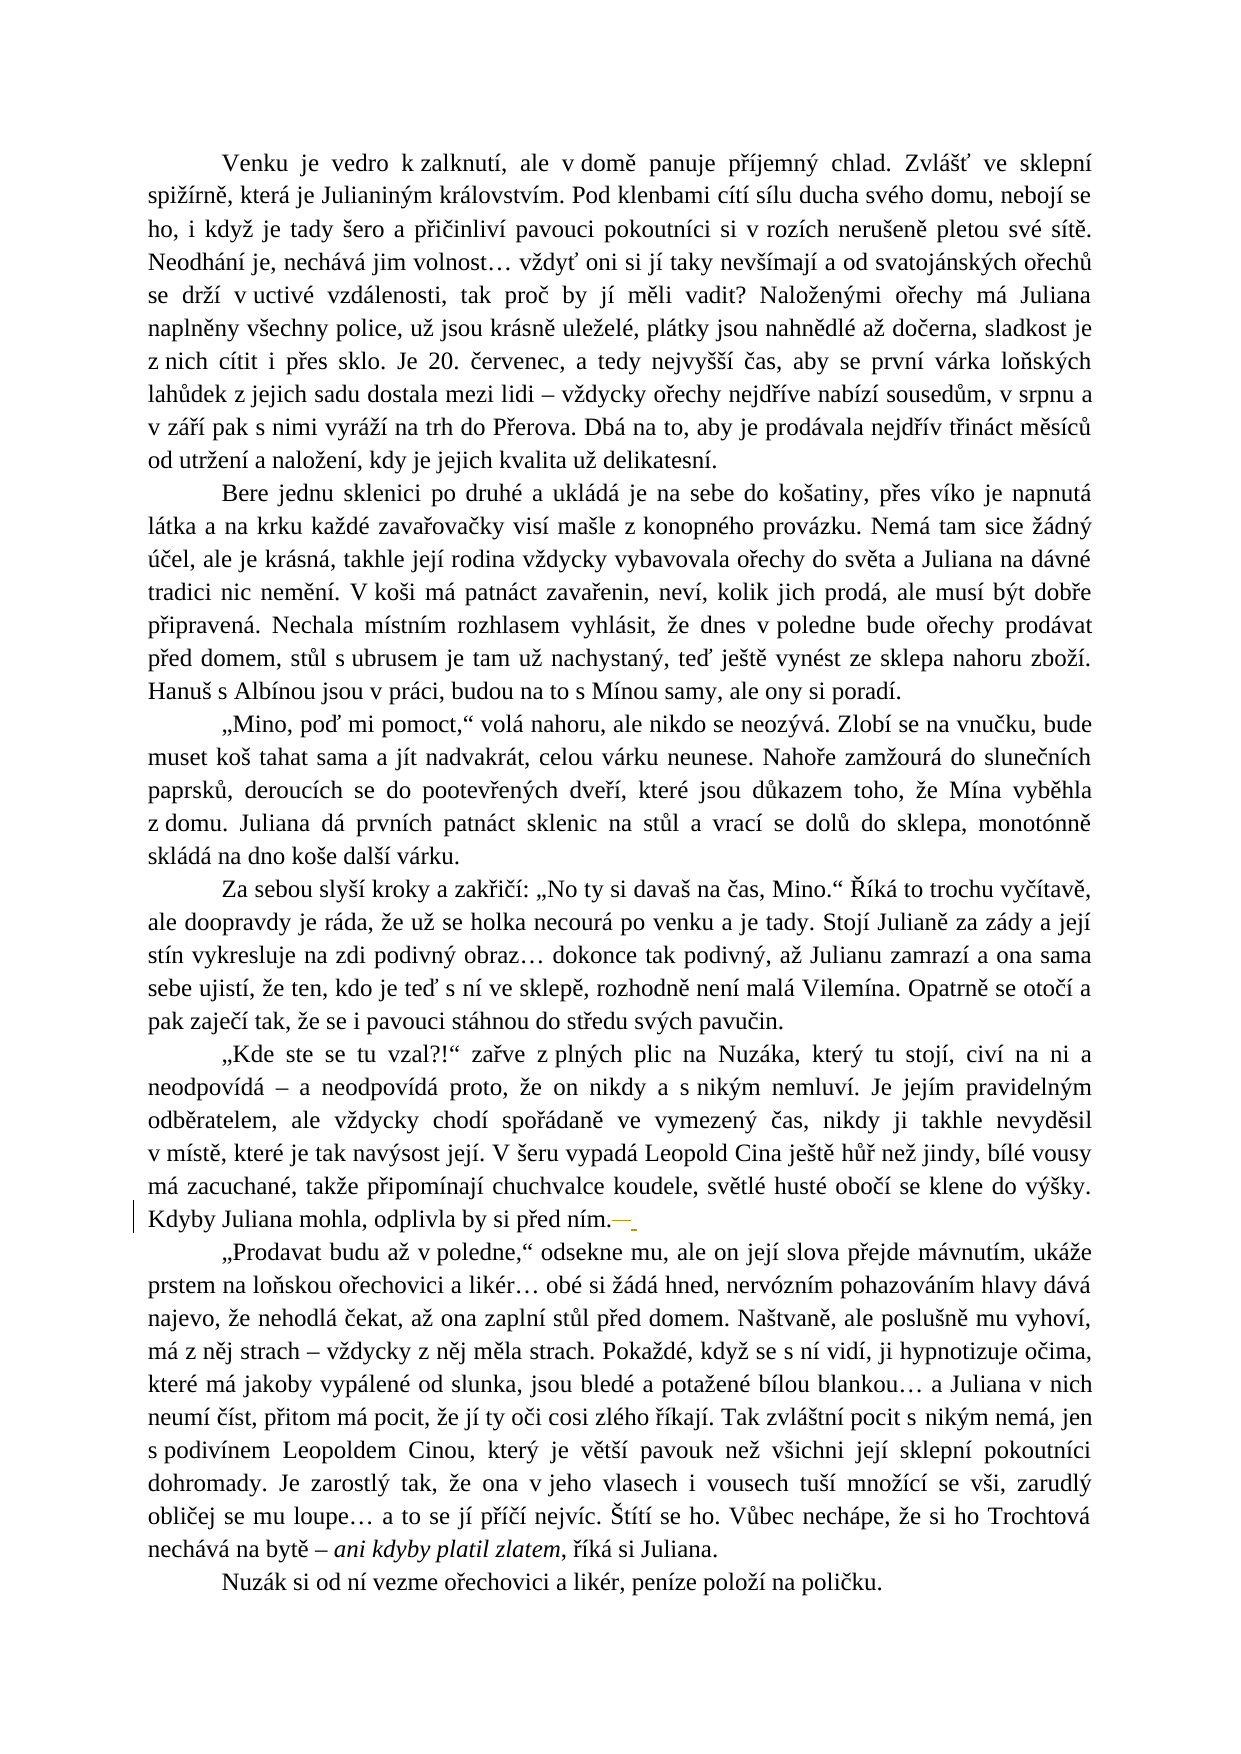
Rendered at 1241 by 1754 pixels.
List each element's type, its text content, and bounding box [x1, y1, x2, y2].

text Nuzák si od ní vezme ořechovici a likér, peníze položí na poličku. [148, 1567, 1093, 1596]
text Bere jednu sklenici po druhé a ukládá je na sebe do košatiny, přes víko je napnutá látka a na krku každé zavařovačky visí mašle z konopného provázku. Nemá tam sice žádný účel, ale je krásná, takhle její rodina vždycky vybavovala ořechy do světa a Juliana na dávné tradici nic nemění. V koši má patnáct zavařenin, neví, kolik jich prodá, ale musí být dobře připravená. Nechala místním rozhlasem vyhlásit, že dnes v poledne bude ořechy prodávat před domem, stůl s ubrusem je tam už nachystaný, teď ještě vynést ze sklepa nahoru zboží. Hanuš s Albínou jsou v práci, budou na to s Mínou samy, ale ony si poradí. [148, 478, 1093, 705]
text Venku je vedro k zalknutí, ale v domě panuje příjemný chlad. Zvlášť ve sklepní spižírně, která je Julianiným královstvím. Pod klenbami cítí sílu ducha svého domu, nebojí se ho, i když je tady šero a přičinliví pavouci pokoutníci si v rozích nerušeně pletou své sítě. Neodhání je, nechává jim volnost… vždyť oni si jí taky nevšímají a od svatojánských ořechů se drží v uctivé vzdálenosti, tak proč by jí měli vadit? Naloženými ořechy má Juliana naplněny všechny police, už jsou krásně uleželé, plátky jsou nahnědlé až dočerna, sladkost je z nich cítit i přes sklo. Je 20. červenec, a tedy nejvyšší čas, aby se první várka loňských lahůdek z jejich sadu dostala mezi lidi – vždycky ořechy nejdříve nabízí sousedům, v srpnu a v září pak s nimi vyráží na trh do Přerova. Dbá na to, aby je prodávala nejdřív třináct měsíců od utržení a naložení, kdy je jejich kvalita už delikatesní. [148, 148, 1093, 473]
text Za sebou slyší kroky a zakřičí: „No ty si davaš na čas, Mino.“ Říká to trochu vyčítavě, ale doopravdy je ráda, že už se holka necourá po venku a je tady. Stojí Julianě za zády a její stín vykresluje na zdi podivný obraz… dokonce tak podivný, až Julianu zamrazí a ona sama sebe ujistí, že ten, kdo je teď s ní ve sklepě, rozhodně není malá Vilemína. Opatrně se otočí a pak zaječí tak, že se i pavouci stáhnou do středu svých pavučin. [148, 874, 1093, 1035]
text „Mino, poď mi pomoct,“ volá nahoru, ale nikdo se neozývá. Zlobí se na vnučku, bude muset koš tahat sama a jít nadvakrát, celou várku neunese. Nahoře zamžourá do slunečních paprsků, deroucích se do pootevřených dveří, které jsou důkazem toho, že Mína vyběhla z domu. Juliana dá prvních patnáct sklenic na stůl a vrací se dolů do sklepa, monotónně skládá na dno koše další várku. [148, 709, 1093, 870]
text „Kde ste se tu vzal?!“ zařve z plných plic na Nuzáka, který tu stojí, civí na ni a neodpovídá – a neodpovídá proto, že on nikdy a s nikým nemluví. Je jejím pravidelným odběratelem, ale vždycky chodí spořádaně ve vymezený čas, nikdy ji takhle nevyděsil v místě, které je tak navýsost její. V šeru vypadá Leopold Cina ještě hůř než jindy, bílé vousy má zacuchané, takže připomínají chuchvalce koudele, světlé husté obočí se klene do výšky. Kdyby Juliana mohla, odplivla by si před ním. [148, 1039, 1093, 1233]
text „Prodavat budu až v poledne,“ odsekne mu, ale on její slova přejde mávnutím, ukáže prstem na loňskou ořechovici a likér… obé si žádá hned, nervózním pohazováním hlavy dává najevo, že nehodlá čekat, až ona zaplní stůl před domem. Naštvaně, ale poslušně mu vyhoví, má z něj strach – vždycky z něj měla strach. Pokaždé, když se s ní vidí, ji hypnotizuje očima, které má jakoby vypálené od slunka, jsou bledé a potažené bílou blankou… a Juliana v nich neumí číst, přitom má pocit, že jí ty oči cosi zlého říkají. Tak zvláštní pocit s nikým nemá, jen s podivínem Leopoldem Cinou, který je větší pavouk než všichni její sklepní pokoutníci dohromady. Je zarostlý tak, že ona v jeho vlasech i vousech tuší množící se vši, zarudlý obličej se mu loupe… a to se jí příčí nejvíc. Štítí se ho. Vůbec nechápe, že si ho Trochtová nechává na bytě – ani kdyby platil zlatem, říká si Juliana. [148, 1237, 1093, 1563]
